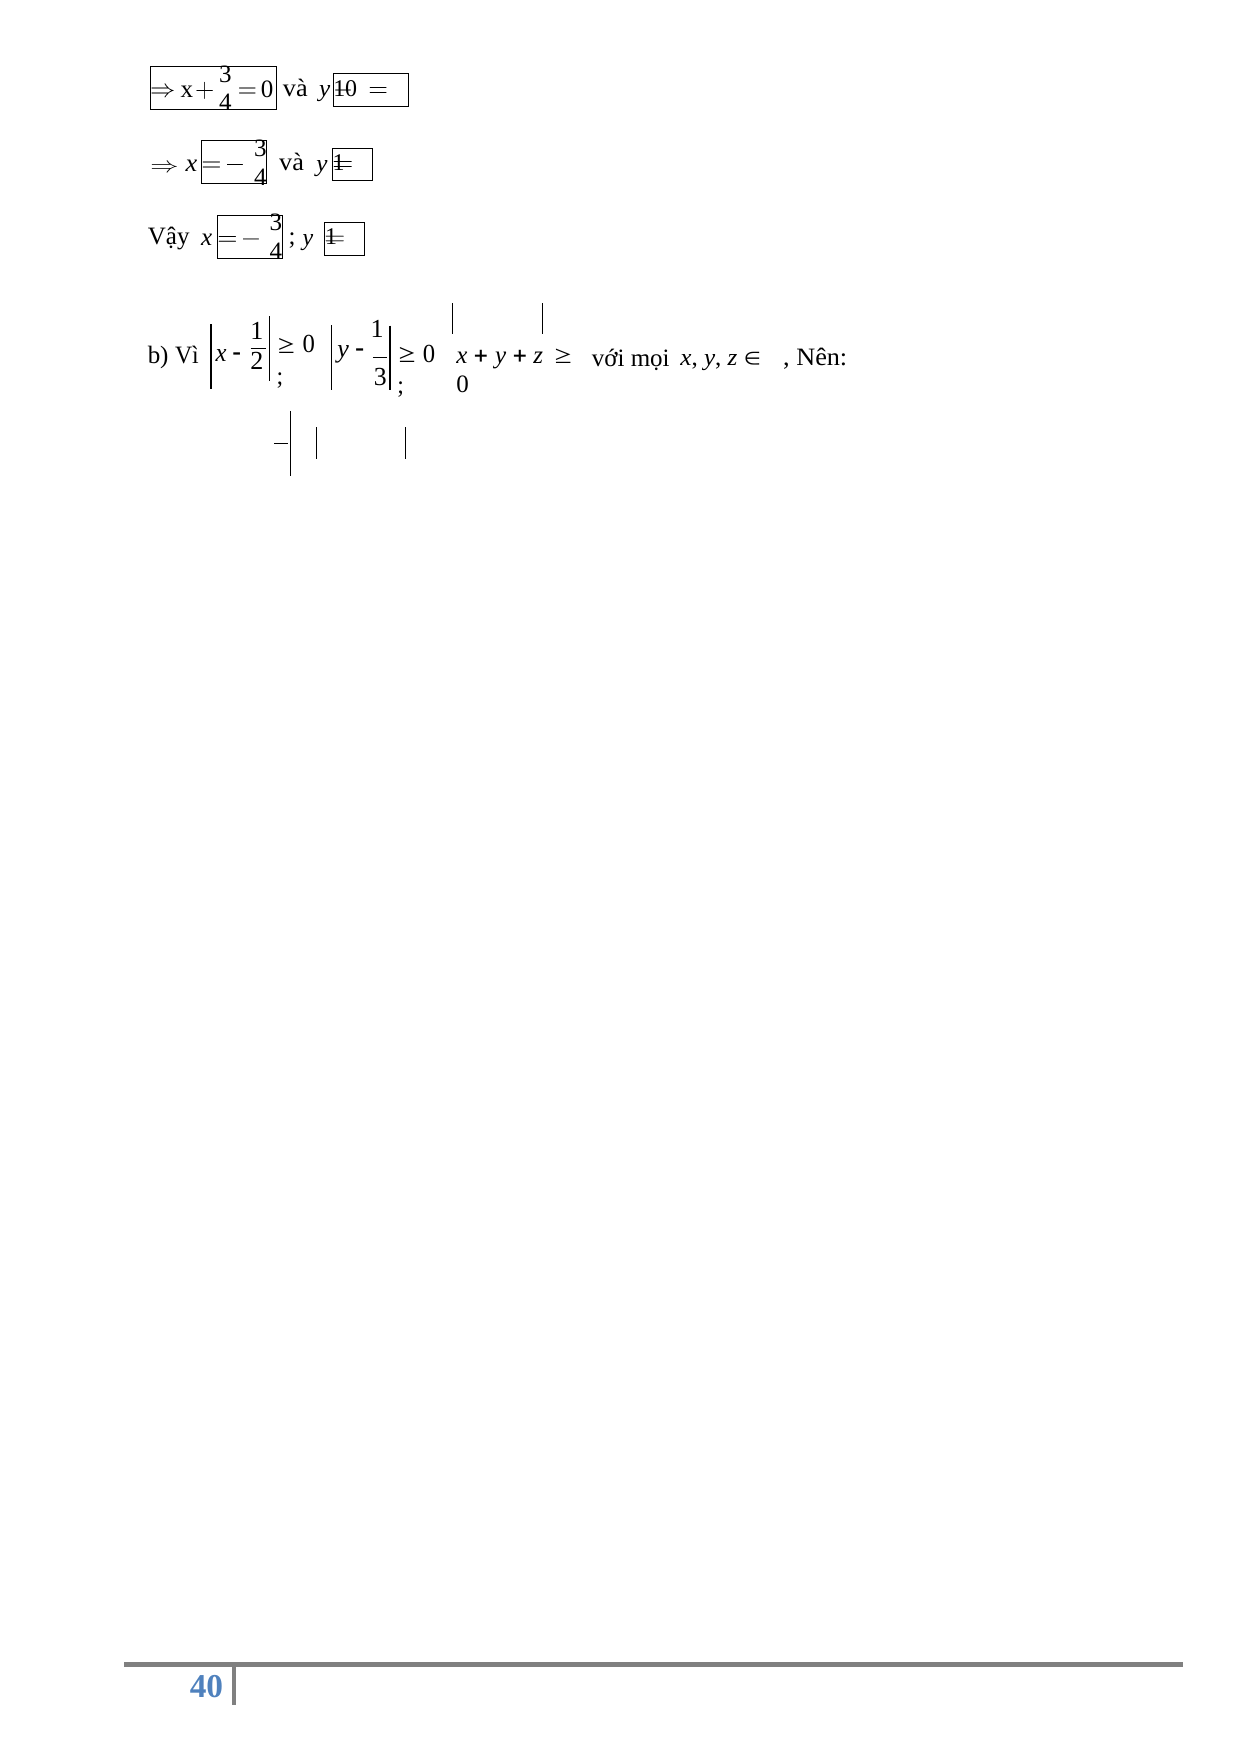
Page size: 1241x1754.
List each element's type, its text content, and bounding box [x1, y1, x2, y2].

picture [333, 176, 372, 180]
picture [202, 176, 262, 183]
text và y [283, 73, 1194, 102]
subtitle  0 ; [276, 328, 320, 389]
picture [325, 251, 364, 255]
picture [218, 216, 277, 221]
picture [150, 155, 181, 177]
picture [151, 67, 276, 109]
picture [202, 141, 262, 147]
text với mọi [592, 343, 669, 372]
text Vậy x ; y [148, 221, 1194, 251]
picture [218, 251, 277, 258]
text x  y  z  0 [456, 340, 581, 398]
text x và y [185, 147, 1194, 176]
picture [334, 102, 408, 106]
text y  1 [337, 323, 386, 365]
text  0 ; [397, 338, 441, 399]
subtitle 3 [325, 365, 386, 391]
text x, y, z  , Nên: [680, 342, 1194, 371]
list Vì x  [148, 337, 250, 369]
